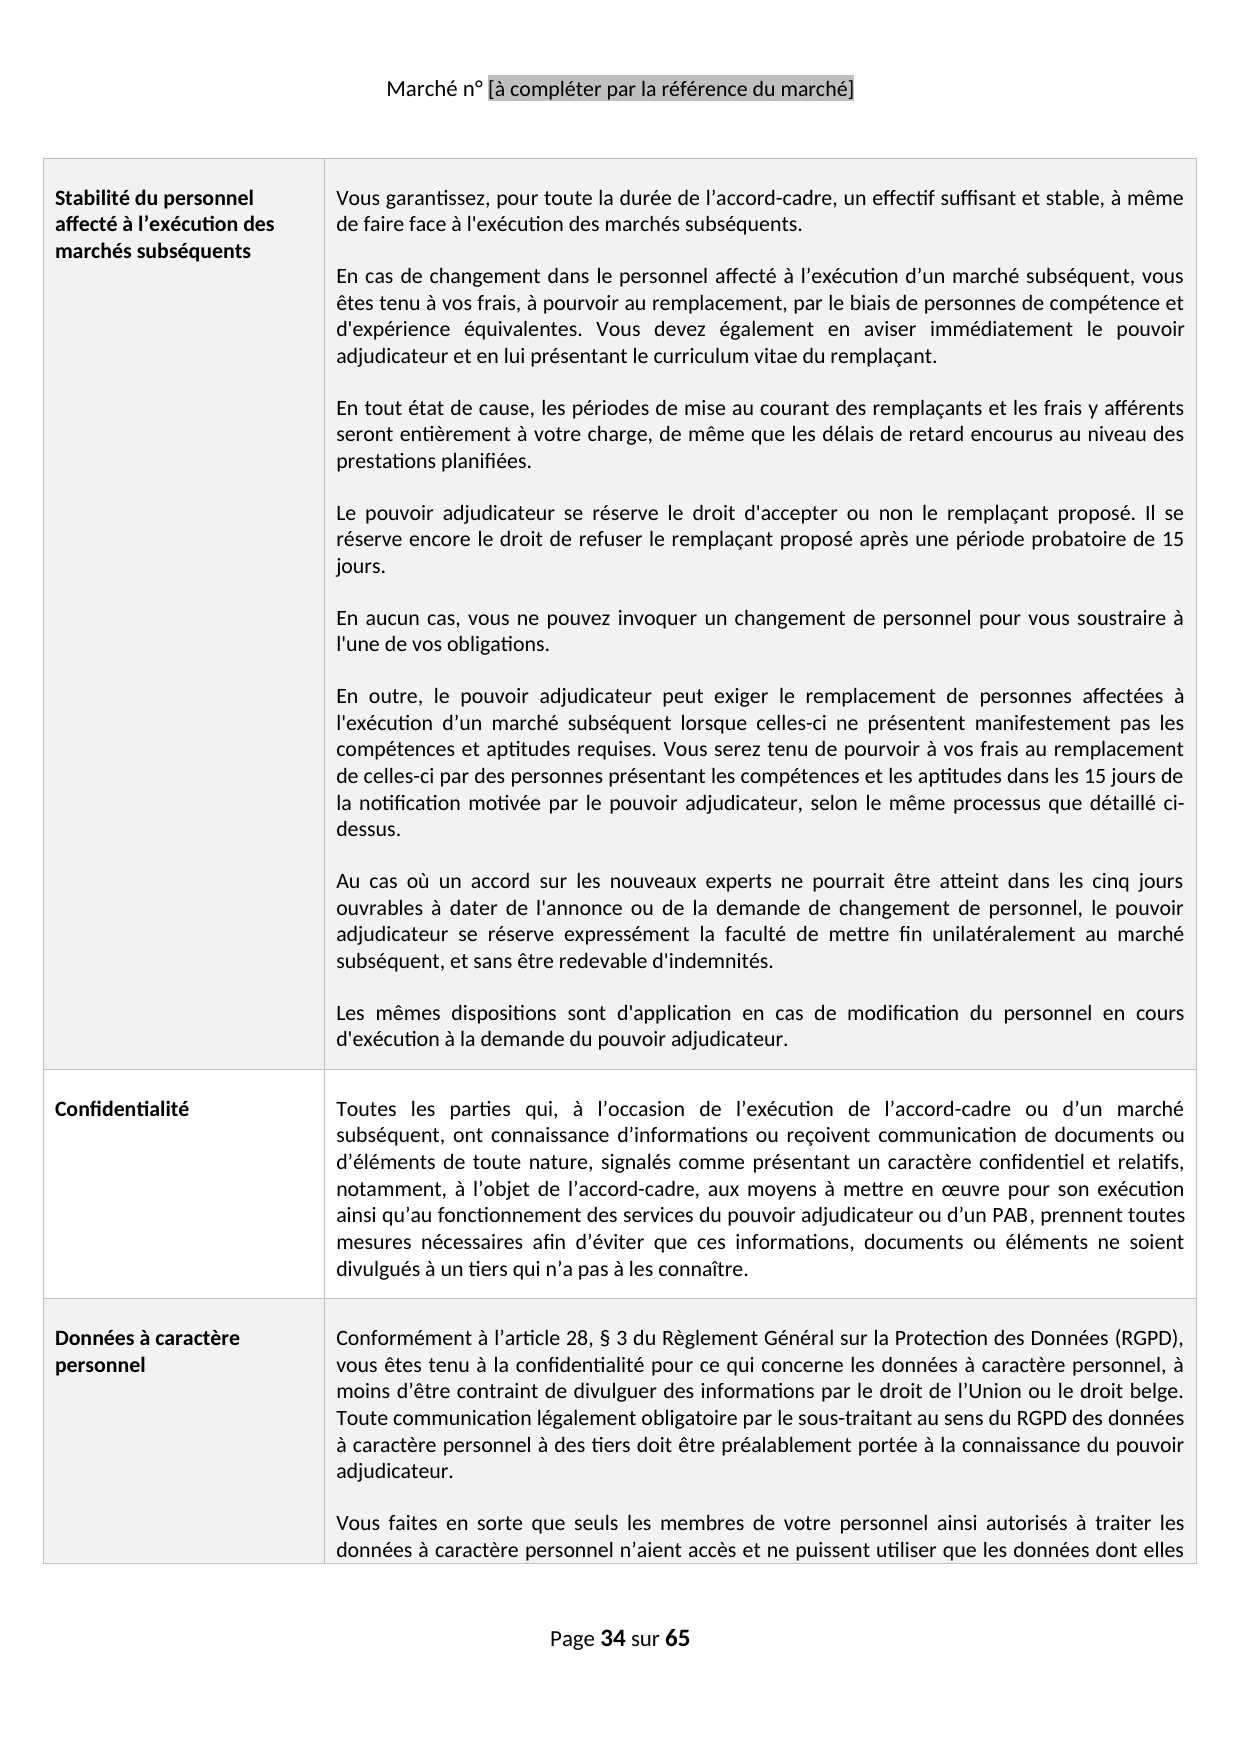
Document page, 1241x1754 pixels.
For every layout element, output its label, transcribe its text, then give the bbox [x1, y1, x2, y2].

table_cell Confidentialité [44, 1070, 324, 1298]
table_cell Stabilité du personnel affecté à l’exécution des marchés subséquents [44, 159, 324, 1069]
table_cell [44, 1299, 324, 1563]
table_cell Toutes les parties qui, à l’occasion de l’exécution de l’accord-cadre ou d’un marché subséquent, ont connaissance d’informations ou reçoivent communication de documents ou d’éléments de toute nature, signalés comme présentant un caractère confidentiel et relatifs, notamment, à l’objet de l’accord-cadre, aux moyens à mettre en œuvre pour son exécution ainsi qu’au fonctionnement des services du pouvoir adjudicateur ou d’un PAB, prennent toutes mesures nécessaires afin d’éviter que ces informations, documents ou éléments ne soient divulgués à un tiers qui n’a pas à les connaître. [325, 1070, 1196, 1298]
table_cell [325, 1299, 1196, 1563]
table_cell Vous garantissez, pour toute la durée de l’accord-cadre, un effectif suffisant et stable, à même de faire face à l'exécution des marchés subséquents. En cas de changement dans le personnel affecté à l’exécution d’un marché subséquent, vous êtes tenu à vos frais, à pourvoir au remplacement, par le biais de personnes de compétence et d'expérience équivalentes. Vous devez également en aviser immédiatement le pouvoir adjudicateur et en lui présentant le curriculum vitae du remplaçant. En tout état de cause, les périodes de mise au courant des remplaçants et les frais y afférents seront entièrement à votre charge, de même que les délais de retard encourus au niveau des prestations planifiées. Le pouvoir adjudicateur se réserve le droit d'accepter ou non le remplaçant proposé. Il se réserve encore le droit de refuser le remplaçant proposé après une période probatoire de 15 jours. En aucun cas, vous ne pouvez invoquer un changement de personnel pour vous soustraire à l'une de vos obligations. En outre, le pouvoir adjudicateur peut exiger le remplacement de personnes affectées à l'exécution d’un marché subséquent lorsque celles-ci ne présentent manifestement pas les compétences et aptitudes requises. Vous serez tenu de pourvoir à vos frais au remplacement de celles-ci par des personnes présentant les compétences et les aptitudes dans les 15 jours de la notification motivée par le pouvoir adjudicateur, selon le même processus que détaillé ci-dessus. Au cas où un accord sur les nouveaux experts ne pourrait être atteint dans les cinq jours ouvrables à dater de l'annonce ou de la demande de changement de personnel, le pouvoir adjudicateur se réserve expressément la faculté de mettre fin unilatéralement au marché subséquent, et sans être redevable d'indemnités. Les mêmes dispositions sont d'application en cas de modification du personnel en cours d'exécution à la demande du pouvoir adjudicateur. [325, 159, 1196, 1069]
